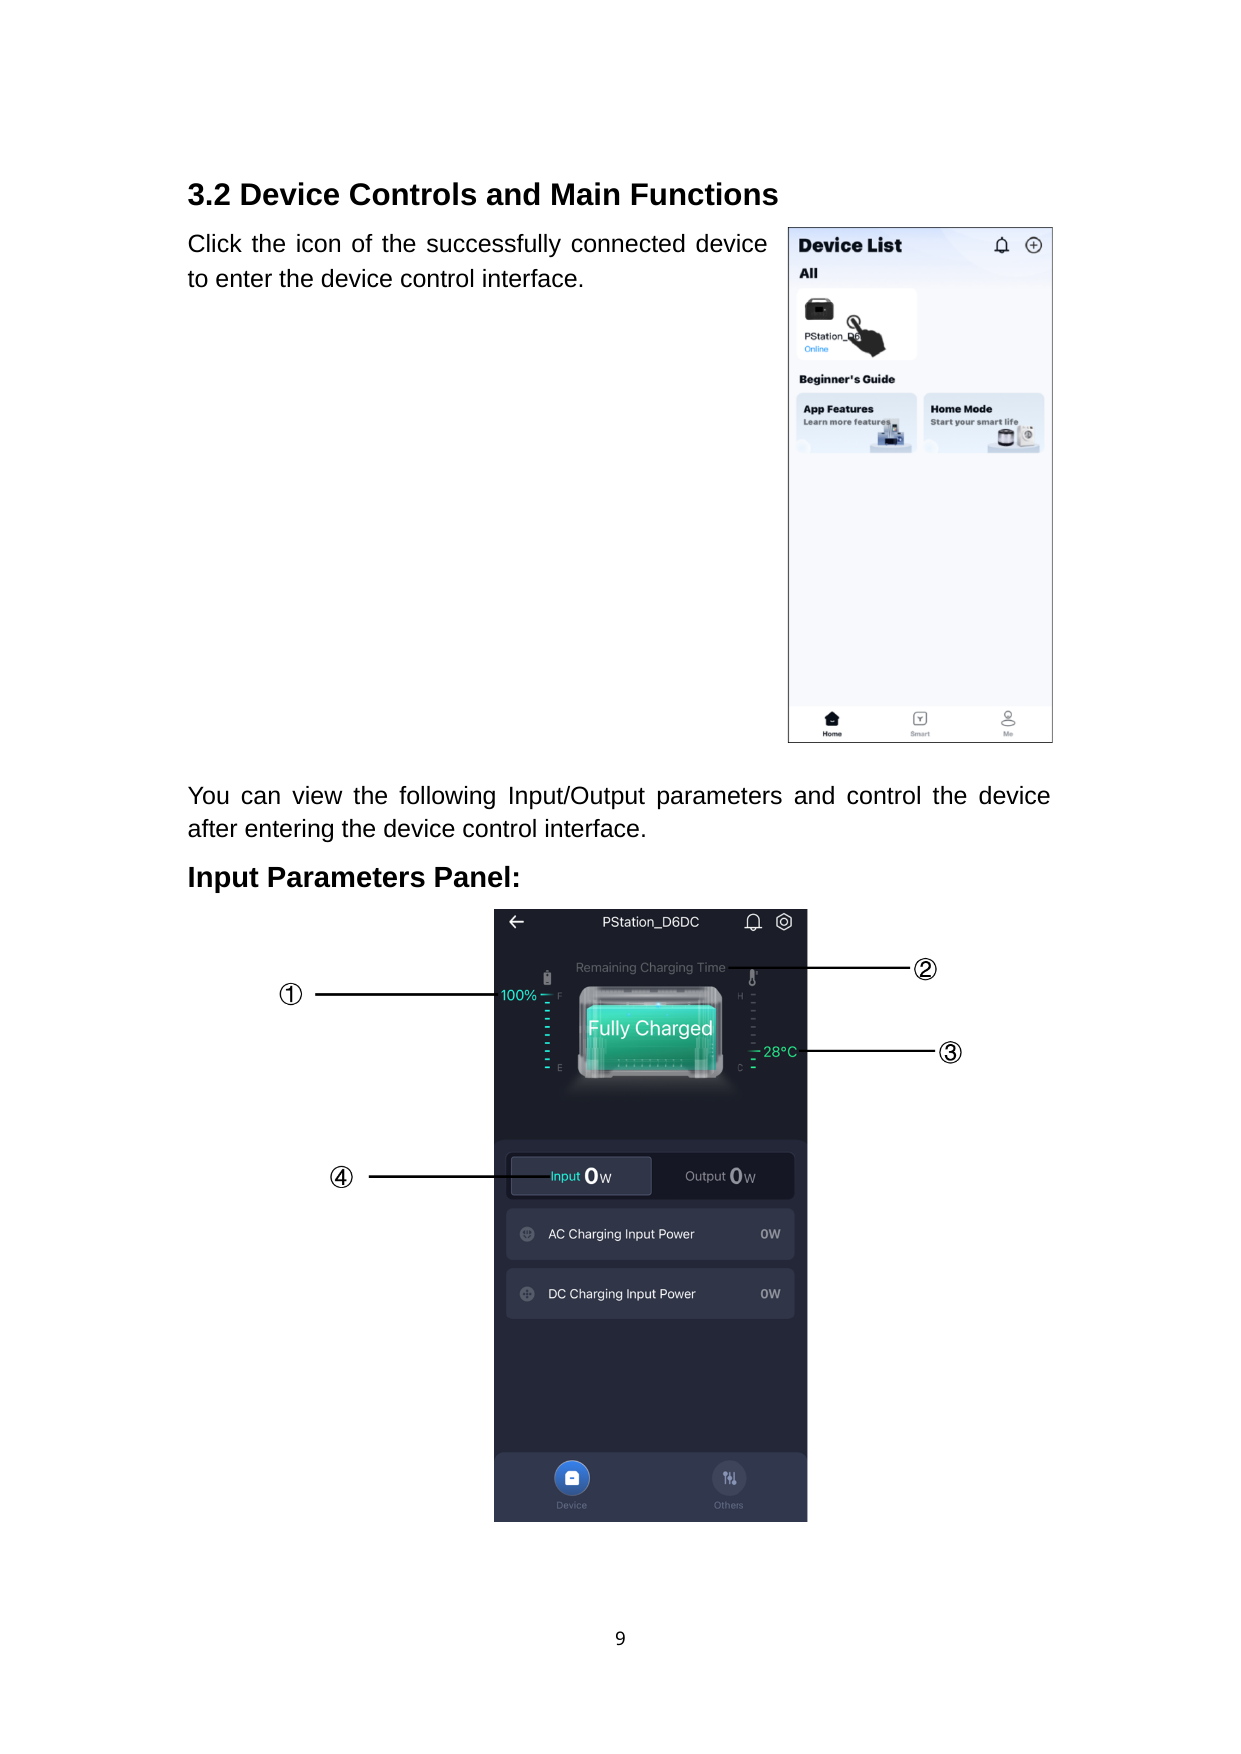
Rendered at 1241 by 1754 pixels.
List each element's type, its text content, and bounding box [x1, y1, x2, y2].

text 3.2 Device Controls and Main Functions [187, 162, 1053, 227]
text You can view the following Input/Output parameters and control the device after entering the device control interface. [187, 779, 1053, 844]
picture [265, 909, 975, 1522]
picture [787, 227, 1053, 743]
text Input Parameters Panel: [187, 844, 1053, 909]
